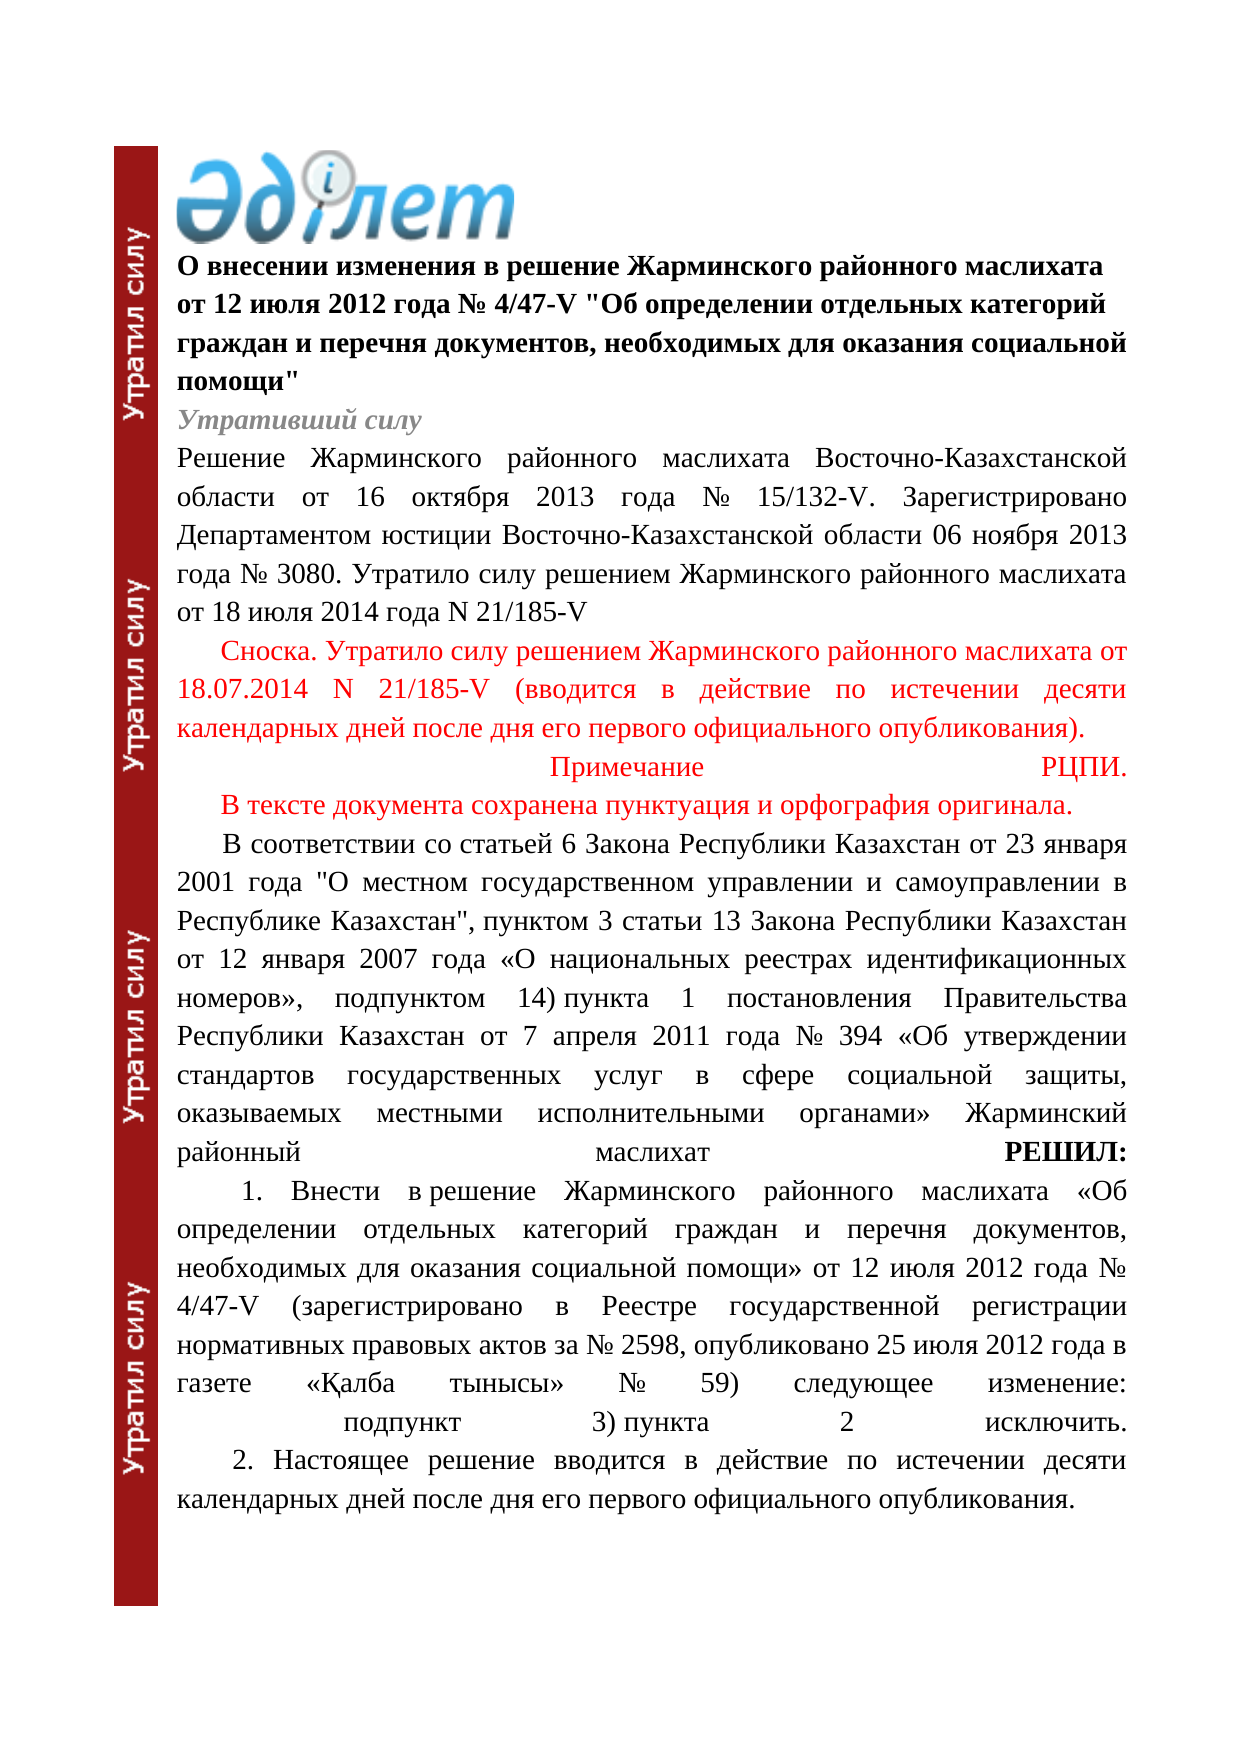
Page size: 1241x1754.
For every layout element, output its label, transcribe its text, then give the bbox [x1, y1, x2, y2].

text Сноска. Утратило силу решением Жарминского районного маслихата от 18.07.2014 N 21/185-V (вводится в действие по истечении десяти календарных дней после дня его первого официального опубликования). [112, 633, 1128, 744]
picture [114, 435, 158, 440]
text Решение Жарминского районного маслихата Восточно-Казахстанской области от 16 октября 2013 года № 15/132-V. Зарегистрировано Департаментом юстиции Восточно-Казахстанской области 06 ноября 2013 года № 3080. Утратило силу решением Жарминского районного маслихата от 18 июля 2014 года N 21/185-V [112, 440, 1128, 628]
picture [114, 821, 158, 826]
picture [114, 146, 158, 248]
text Утративший силу [112, 402, 1128, 435]
text Примечание РЦПИ. В тексте документа сохранена пунктуация и орфография оригинала. [112, 749, 1128, 821]
picture [176, 150, 515, 244]
picture [114, 628, 158, 633]
picture [114, 744, 158, 749]
text В соответствии со статьей 6 Закона Республики Казахстан от 23 января 2001 года "О местном государственном управлении и самоуправлении в Республике Казахстан", пунктом 3 статьи 13 Закона Республики Казахстан от 12 января 2007 года «О национальных реестрах идентификационных номеров», подпунктом 14) пункта 1 постановления Правительства Республики Казахстан от 7 апреля 2011 года № 394 «Об утверждении стандартов государственных услуг в сфере социальной защиты, оказываемых местными исполнительными органами» Жарминский районный маслихат РЕШИЛ: 1. Внести в решение Жарминского районного маслихата «Об определении отдельных категорий граждан и перечня документов, необходимых для оказания социальной помощи» от 12 июля 2012 года № 4/47-V (зарегистрировано в Реестре государственной регистрации нормативных правовых актов за № 2598, опубликовано 25 июля 2012 года в газете «Қалба тынысы» № 59) следующее изменение: подпункт 3) пункта 2 исключить. 2. Настоящее решение вводится в действие по истечении десяти календарных дней после дня его первого официального опубликования. [112, 826, 1128, 1514]
picture [114, 1514, 158, 1606]
picture [114, 397, 158, 402]
text О внесении изменения в решение Жарминского районного маслихата от 12 июля 2012 года № 4/47-V "Об определении отдельных категорий граждан и перечня документов, необходимых для оказания социальной помощи" [112, 248, 1128, 397]
